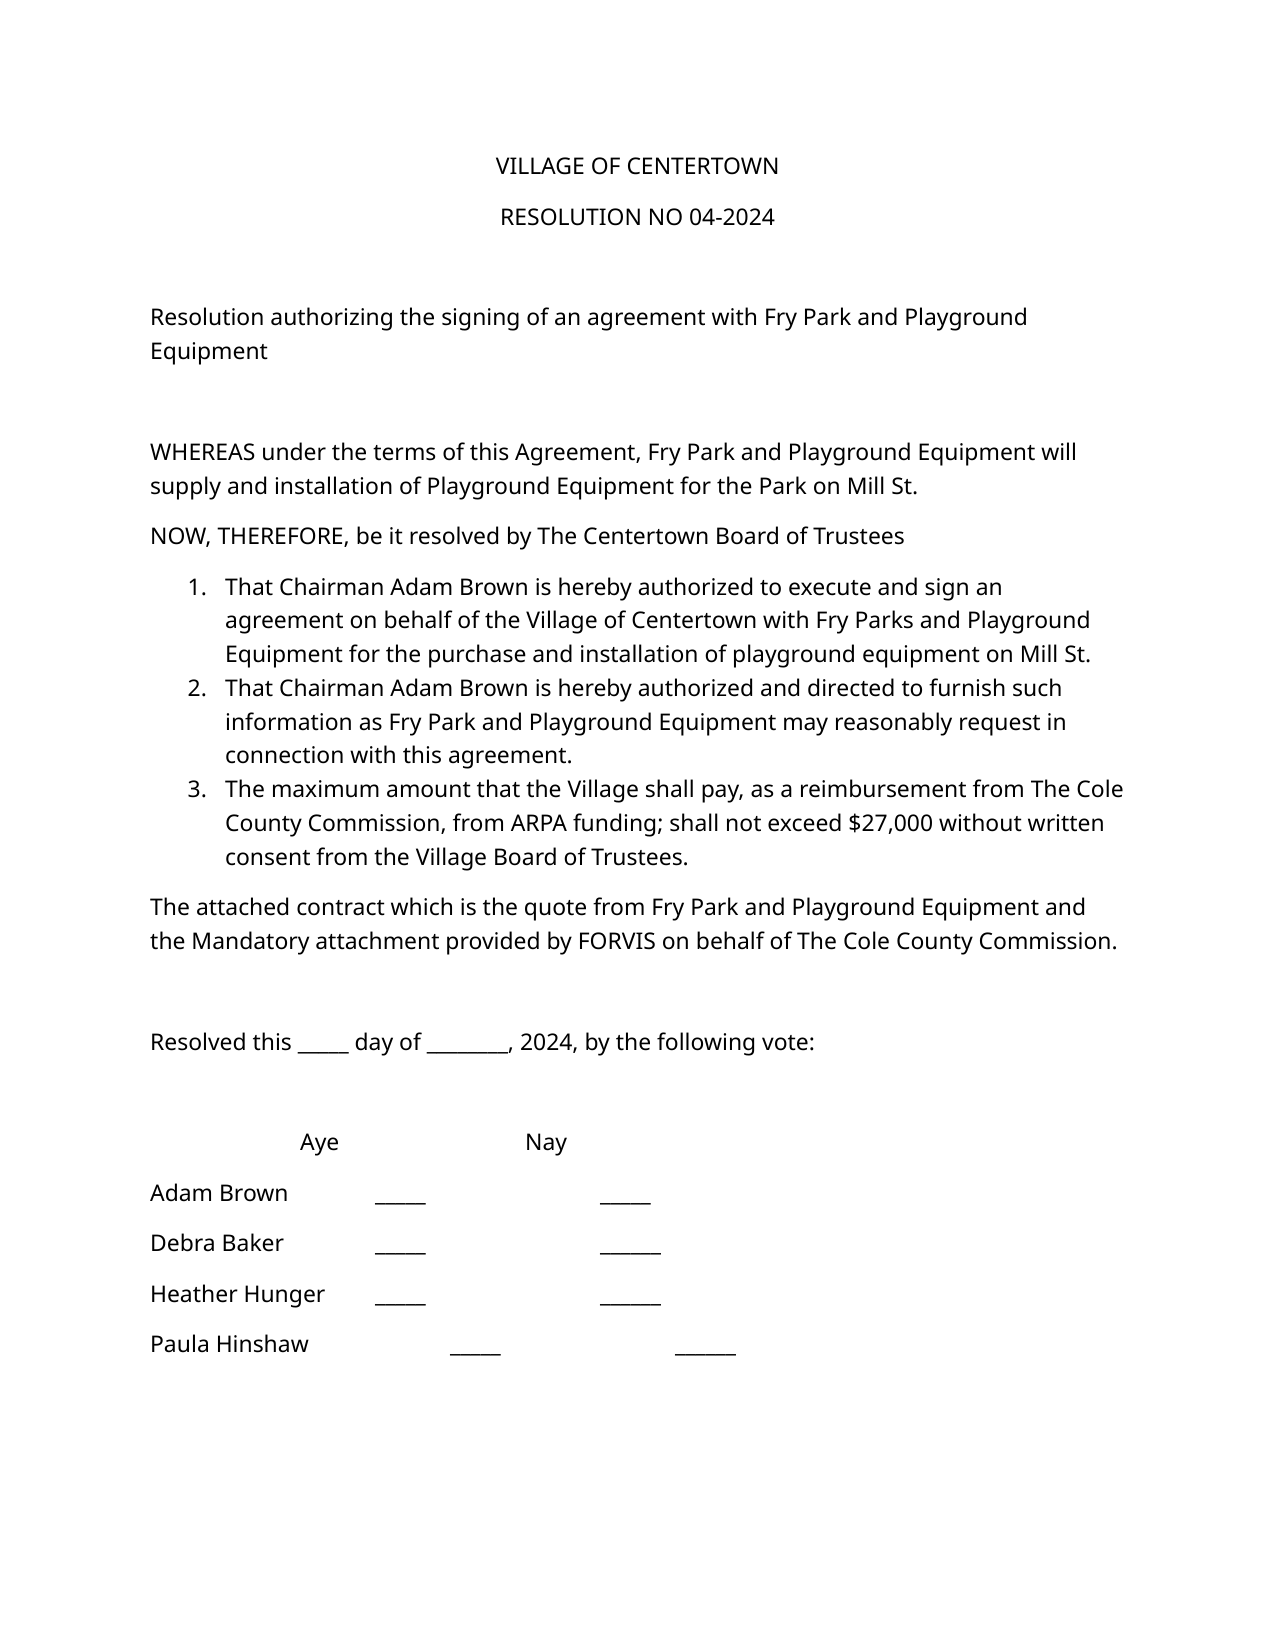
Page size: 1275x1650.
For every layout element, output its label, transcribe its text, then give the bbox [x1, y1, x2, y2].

list That Chairman Adam Brown is hereby authorized and directed to furnish such information as Fry Park and Playground Equipment may reasonably request in connection with this agreement. [187, 672, 1125, 770]
text WHEREAS under the terms of this Agreement, Fry Park and Playground Equipment will supply and installation of Playground Equipment for the Park on Mill St. [150, 436, 1125, 501]
list That Chairman Adam Brown is hereby authorized to execute and sign an agreement on behalf of the Village of Centertown with Fry Parks and Playground Equipment for the purchase and installation of playground equipment on Mill St. [187, 570, 1125, 669]
text Adam Brown _____ _____ [150, 1177, 1125, 1208]
text Paula Hinshaw _____ ______ [150, 1328, 1125, 1359]
text Heather Hunger _____ ______ [150, 1277, 1125, 1309]
text Aye Nay [150, 1126, 1125, 1157]
text Debra Baker _____ ______ [150, 1227, 1125, 1258]
text Resolved this _____ day of ________, 2024, by the following vote: [150, 1025, 1125, 1057]
text Resolution authorizing the signing of an agreement with Fry Park and Playground Equipment [150, 301, 1125, 366]
list The maximum amount that the Village shall pay, as a reimbursement from The Cole County Commission, from ARPA funding; shall not exceed $27,000 without written consent from the Village Board of Trustees. [187, 773, 1125, 872]
text VILLAGE OF CENTERTOWN [150, 150, 1125, 181]
text The attached contract which is the quote from Fry Park and Playground Equipment and the Mandatory attachment provided by FORVIS on behalf of The Cole County Commission. [150, 891, 1125, 956]
text NOW, THEREFORE, be it resolved by The Centertown Board of Trustees [150, 520, 1125, 551]
text RESOLUTION NO 04-2024 [150, 200, 1125, 232]
